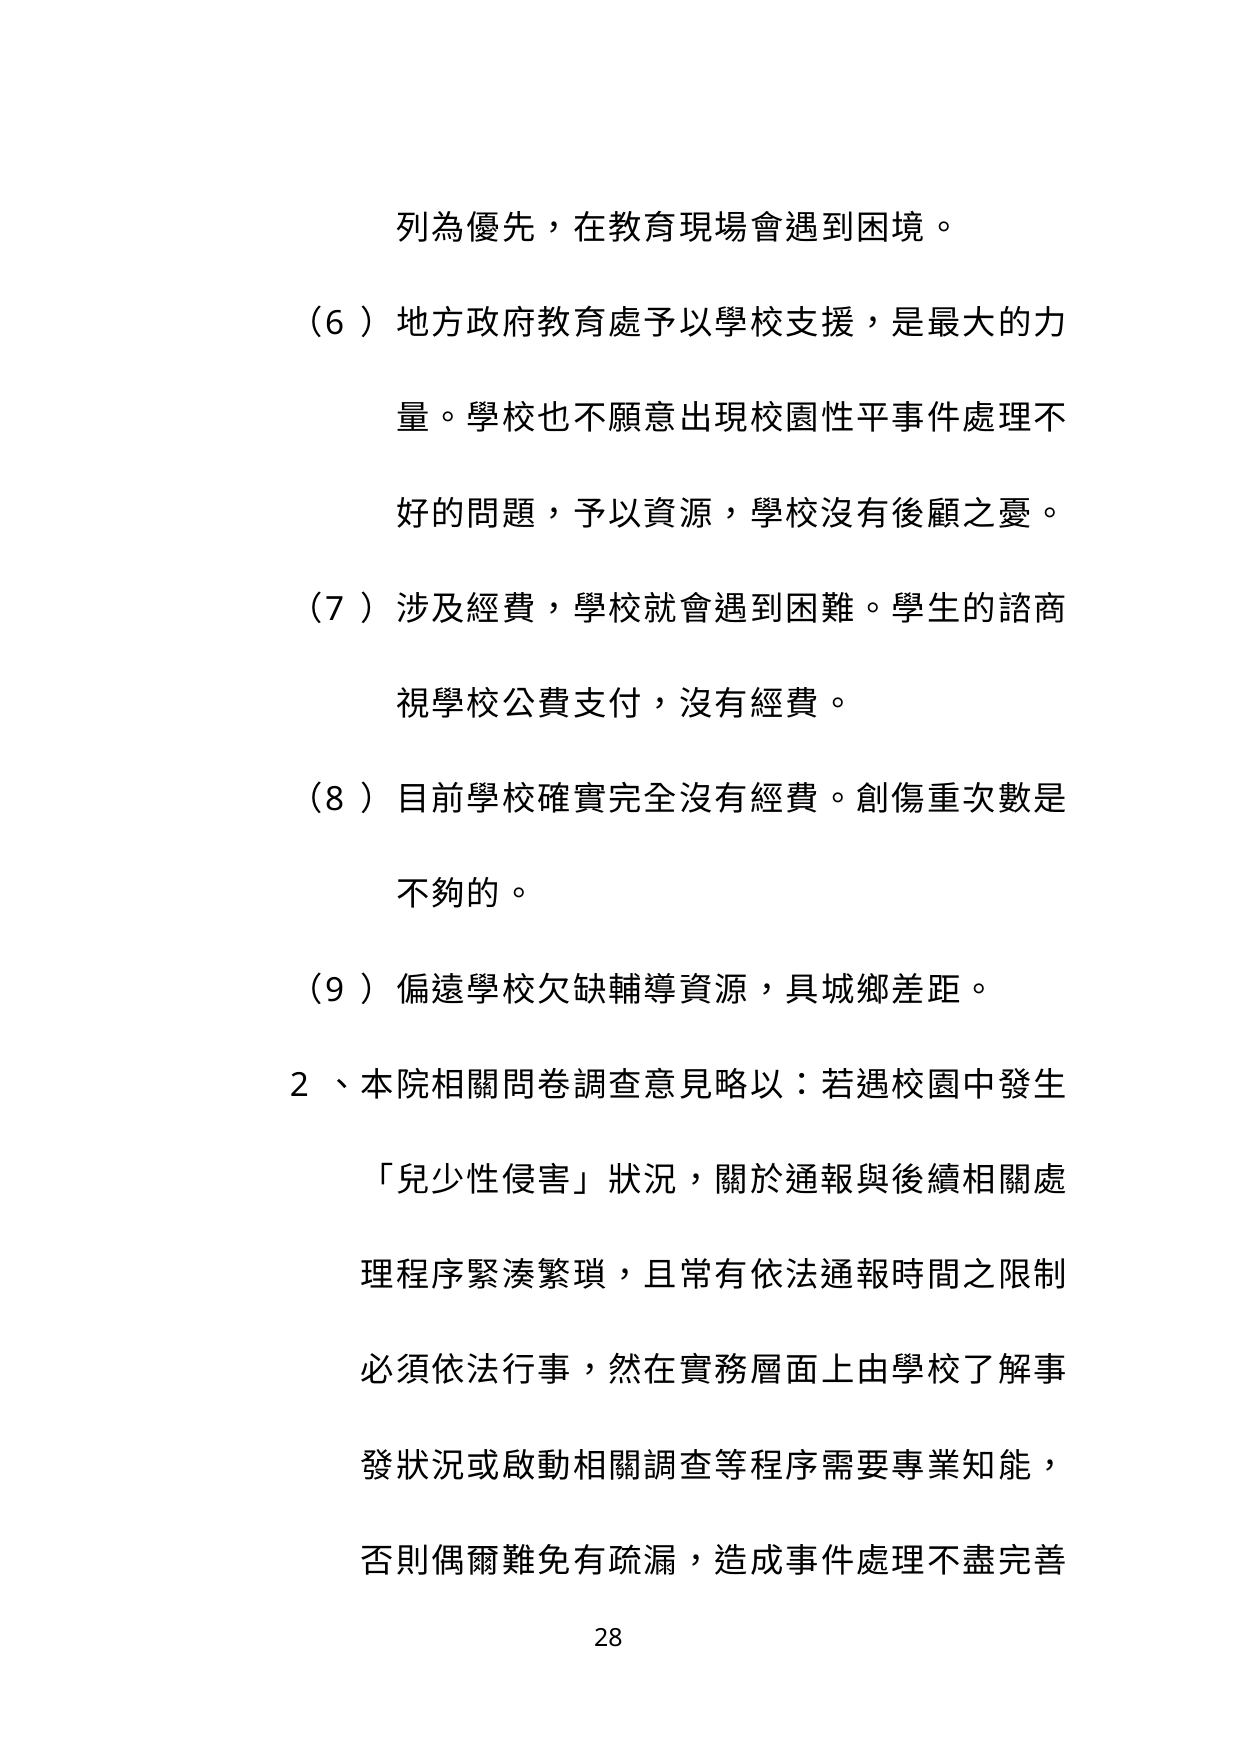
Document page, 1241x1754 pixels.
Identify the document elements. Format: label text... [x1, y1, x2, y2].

subtitle 有些教育人員的心態，還會沒有把保護孩子列為優先，在教育現場會遇到困境。 [272, 177, 1069, 272]
subtitle 偏遠學校欠缺輔導資源，具城鄉差距。 [272, 939, 1069, 1034]
subtitle 目前學校確實完全沒有經費。創傷重次數是不夠的。 [272, 748, 1069, 939]
subtitle 地方政府教育處予以學校支援，是最大的力量。學校也不願意出現校園性平事件處理不好的問題，予以資源，學校沒有後顧之憂。 [272, 272, 1069, 558]
subtitle 涉及經費，學校就會遇到困難。學生的諮商視學校公費支付，沒有經費。 [272, 558, 1069, 748]
